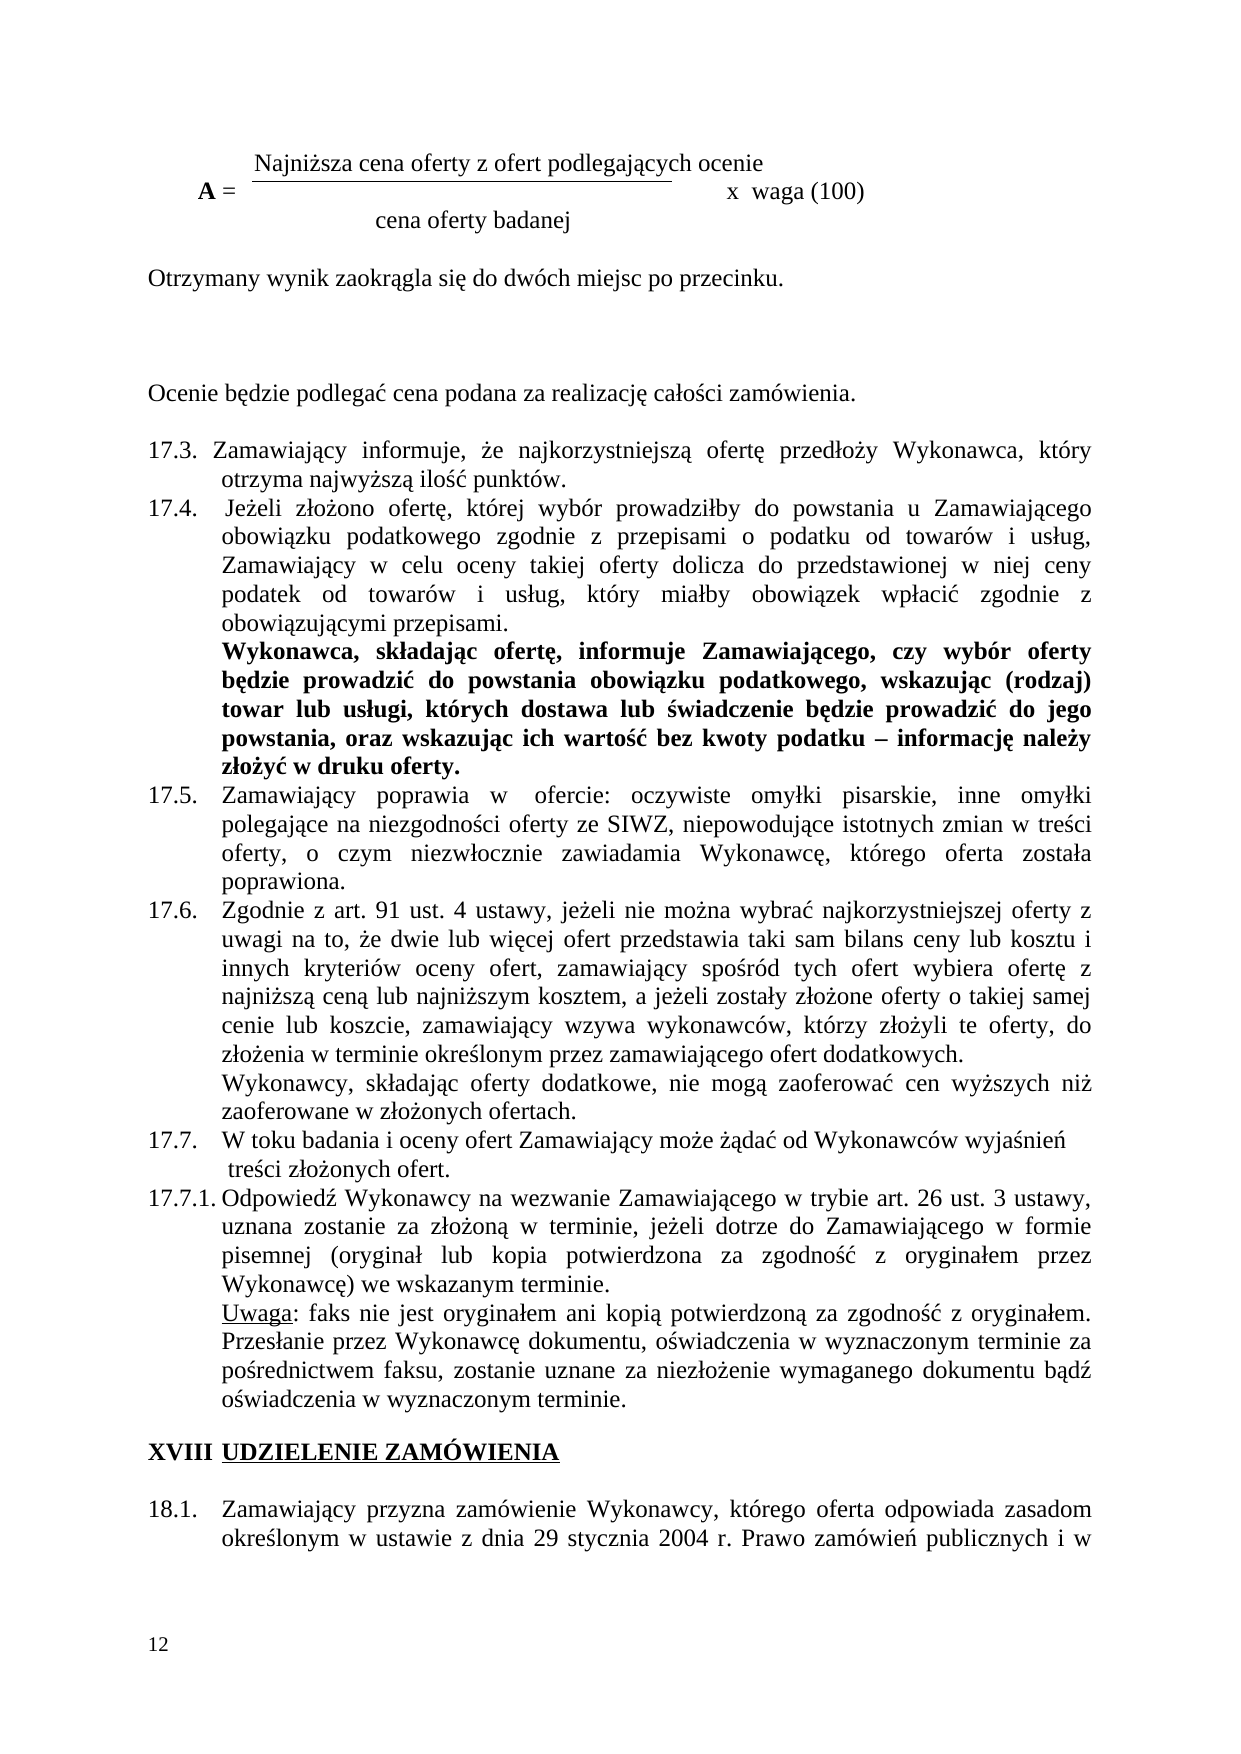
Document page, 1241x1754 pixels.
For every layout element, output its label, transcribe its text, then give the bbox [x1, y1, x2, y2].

text Najniższa cena oferty z ofert podlegających ocenie [148, 148, 1093, 176]
text Uwaga: faks nie jest oryginałem ani kopią potwierdzoną za zgodność z oryginałem. Przesłanie przez Wykonawcę dokumentu, oświadczenia w wyznaczonym terminie za pośrednictwem faksu, zostanie uznane za niezłożenie wymaganego dokumentu bądź oświadczenia w wyznaczonym terminie. [221, 1298, 1093, 1413]
list Zamawiający poprawia w ofercie: oczywiste omyłki pisarskie, inne omyłki polegające na niezgodności oferty ze SIWZ, niepowodujące istotnych zmian w treści oferty, o czym niezwłocznie zawiadamia Wykonawcę, którego oferta została poprawiona. [148, 780, 1093, 895]
text Ocenie będzie podlegać cena podana za realizację całości zamówienia. [148, 378, 1093, 406]
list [148, 1494, 1093, 1552]
list Zgodnie z art. 91 ust. 4 ustawy, jeżeli nie można wybrać najkorzystniejszej oferty z uwagi na to, że dwie lub więcej ofert przedstawia taki sam bilans ceny lub kosztu i innych kryteriów oceny ofert, zamawiający spośród tych ofert wybiera ofertę z najniższą ceną lub najniższym kosztem, a jeżeli zostały złożone oferty o takiej samej cenie lub koszcie, zamawiający wzywa wykonawców, którzy złożyli te oferty, do złożenia w terminie określonym przez zamawiającego ofert dodatkowych. [148, 895, 1093, 1068]
text Wykonawca, składając ofertę, informuje Zamawiającego, czy wybór oferty będzie prowadzić do powstania obowiązku podatkowego, wskazując (rodzaj) towar lub usługi, których dostawa lub świadczenie będzie prowadzić do jego powstania, oraz wskazując ich wartość bez kwoty podatku – informację należy złożyć w druku oferty. [148, 636, 1093, 780]
text treści złożonych ofert. [221, 1154, 1093, 1183]
list W toku badania i oceny ofert Zamawiający może żądać od Wykonawców wyjaśnień [148, 1125, 1093, 1154]
text Otrzymany wynik zaokrągla się do dwóch miejsc po przecinku. [148, 263, 1093, 291]
text 17.3. Zamawiający informuje, że najkorzystniejszą ofertę przedłoży Wykonawca, który otrzyma najwyższą ilość punktów. [148, 435, 1093, 493]
text Wykonawcy, składając oferty dodatkowe, nie mogą zaoferować cen wyższych niż zaoferowane w złożonych ofertach. [221, 1068, 1093, 1125]
text 17.4. Jeżeli złożono ofertę, której wybór prowadziłby do powstania u Zamawiającego obowiązku podatkowego zgodnie z przepisami o podatku od towarów i usług, Zamawiający w celu oceny takiej oferty dolicza do przedstawionej w niej ceny podatek od towarów i usług, który miałby obowiązek wpłacić zgodnie z obowiązującymi przepisami. [148, 493, 1093, 636]
list A = x waga (100) [198, 176, 1093, 205]
list XVIII UDZIELENIE ZAMÓWIENIA [148, 1437, 1093, 1465]
text 17.7.1. Odpowiedź Wykonawcy na wezwanie Zamawiającego w trybie art. 26 ust. 3 ustawy, uznana zostanie za złożoną w terminie, jeżeli dotrze do Zamawiającego w formie pisemnej (oryginał lub kopia potwierdzona za zgodność z oryginałem przez Wykonawcę) we wskazanym terminie. [148, 1183, 1093, 1298]
text cena oferty badanej [148, 205, 1093, 234]
